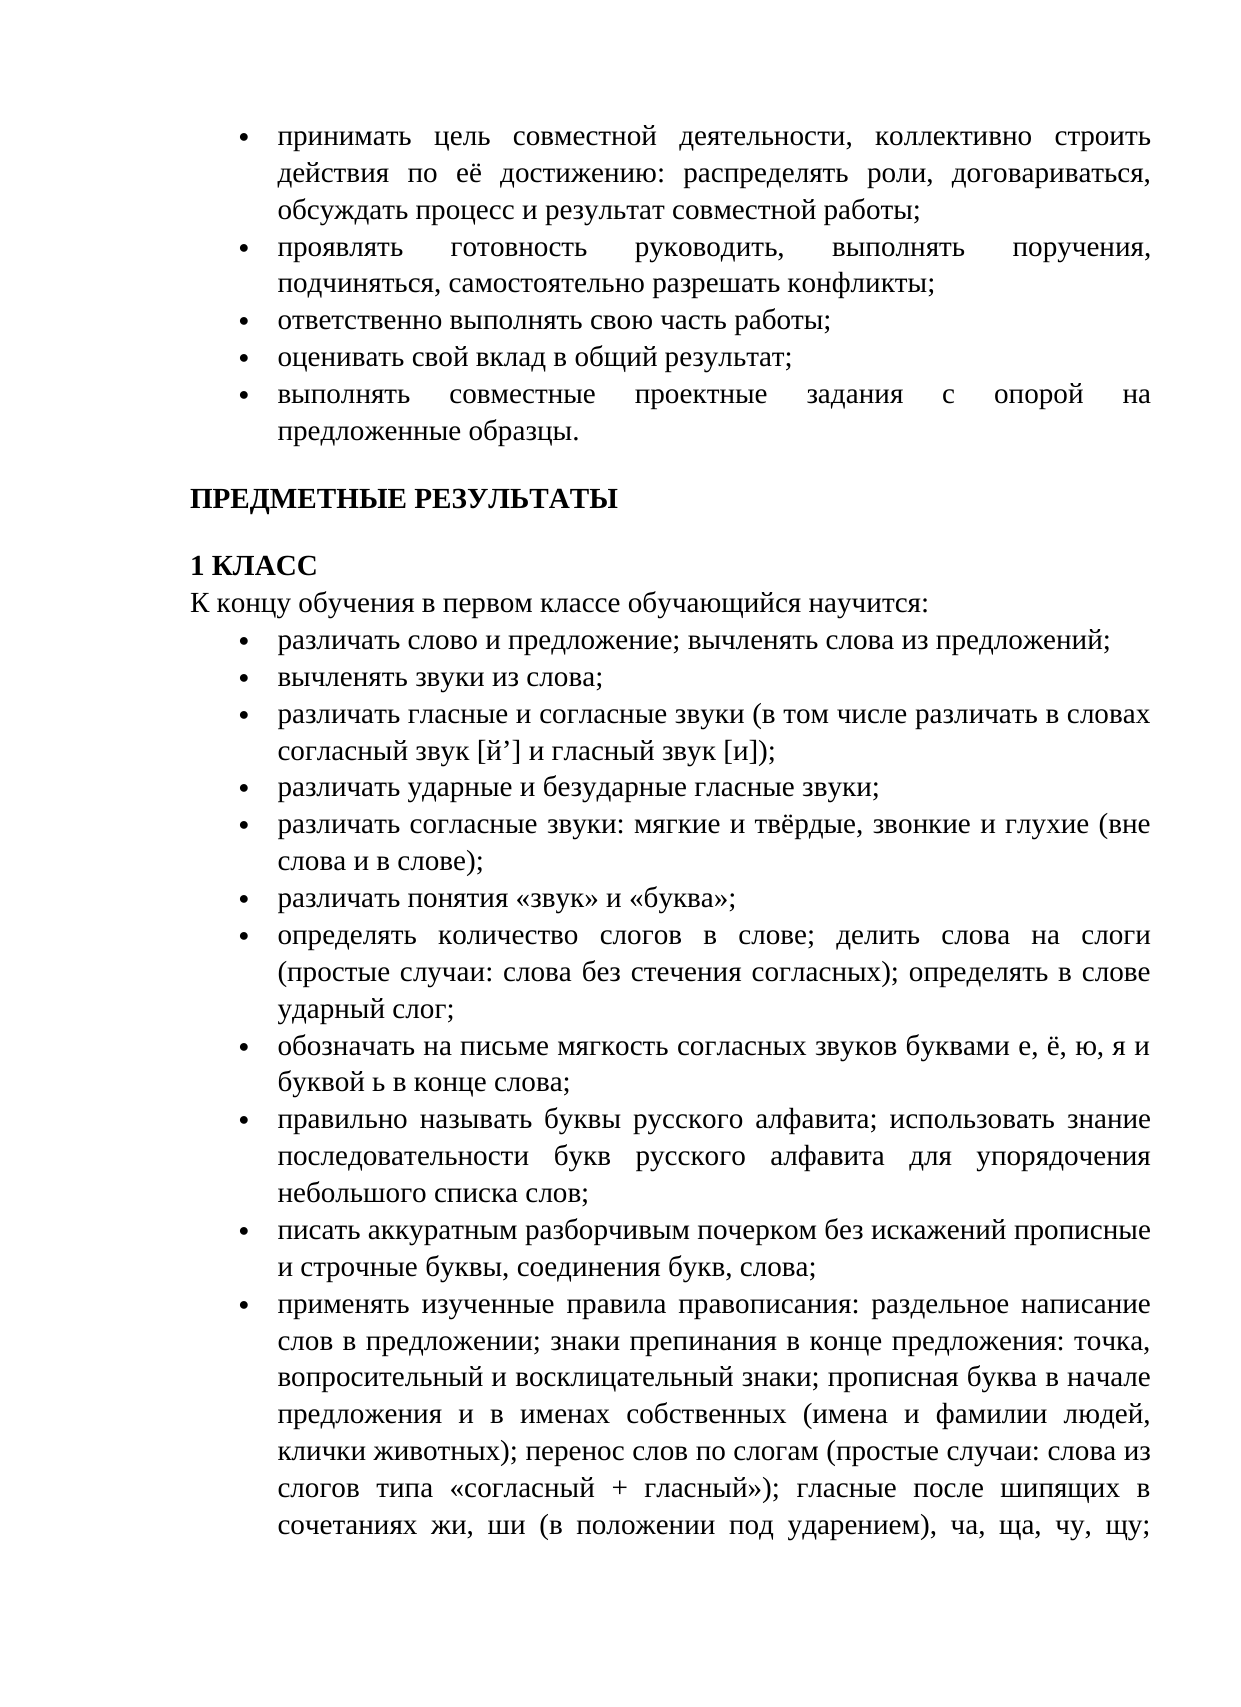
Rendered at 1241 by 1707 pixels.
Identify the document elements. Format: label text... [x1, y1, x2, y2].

list вычленять звуки из слова; [240, 659, 1152, 692]
list различать гласные и согласные звуки (в том числе различать в словах согласный звук [й’] и гласный звук [и]); [240, 696, 1152, 766]
list правильно называть буквы русского алфавита; использовать знание последовательности букв русского алфавита для упорядочения небольшого списка слов; [240, 1101, 1152, 1209]
list различать понятия «звук» и «буква»; [240, 880, 1152, 914]
list обозначать на письме мягкость согласных звуков буквами е, ё, ю, я и буквой ь в конце слова; [240, 1028, 1152, 1098]
text К концу обучения в первом классе обучающийся научится: [190, 585, 1152, 619]
list определять количество слогов в слове; делить слова на слоги (простые случаи: слова без стечения согласных); определять в слове ударный слог; [240, 917, 1152, 1024]
list ответственно выполнять свою часть работы; [240, 302, 1152, 336]
list различать ударные и безударные гласные звуки; [240, 769, 1152, 803]
text 1 КЛАСС [190, 548, 1152, 582]
list принимать цель совместной деятельности, коллективно строить действия по её достижению: распределять роли, договариваться, обсуждать процесс и результат совместной работы; [240, 118, 1152, 225]
list писать аккуратным разборчивым почерком без искажений прописные и строчные буквы, соединения букв, слова; [240, 1212, 1152, 1282]
list различать слово и предложение; вычленять слова из предложений; [240, 622, 1152, 656]
list различать согласные звуки: мягкие и твёрдые, звонкие и глухие (вне слова и в слове); [240, 806, 1152, 877]
text ПРЕДМЕТНЫЕ РЕЗУЛЬТАТЫ [190, 481, 1152, 514]
list оценивать свой вклад в общий результат; [240, 339, 1152, 373]
list проявлять готовность руководить, выполнять поручения, подчиняться, самостоятельно разрешать конфликты; [240, 229, 1152, 299]
list выполнять совместные проектные задания с опорой на предложенные образцы. [240, 376, 1152, 447]
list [240, 1286, 1152, 1541]
